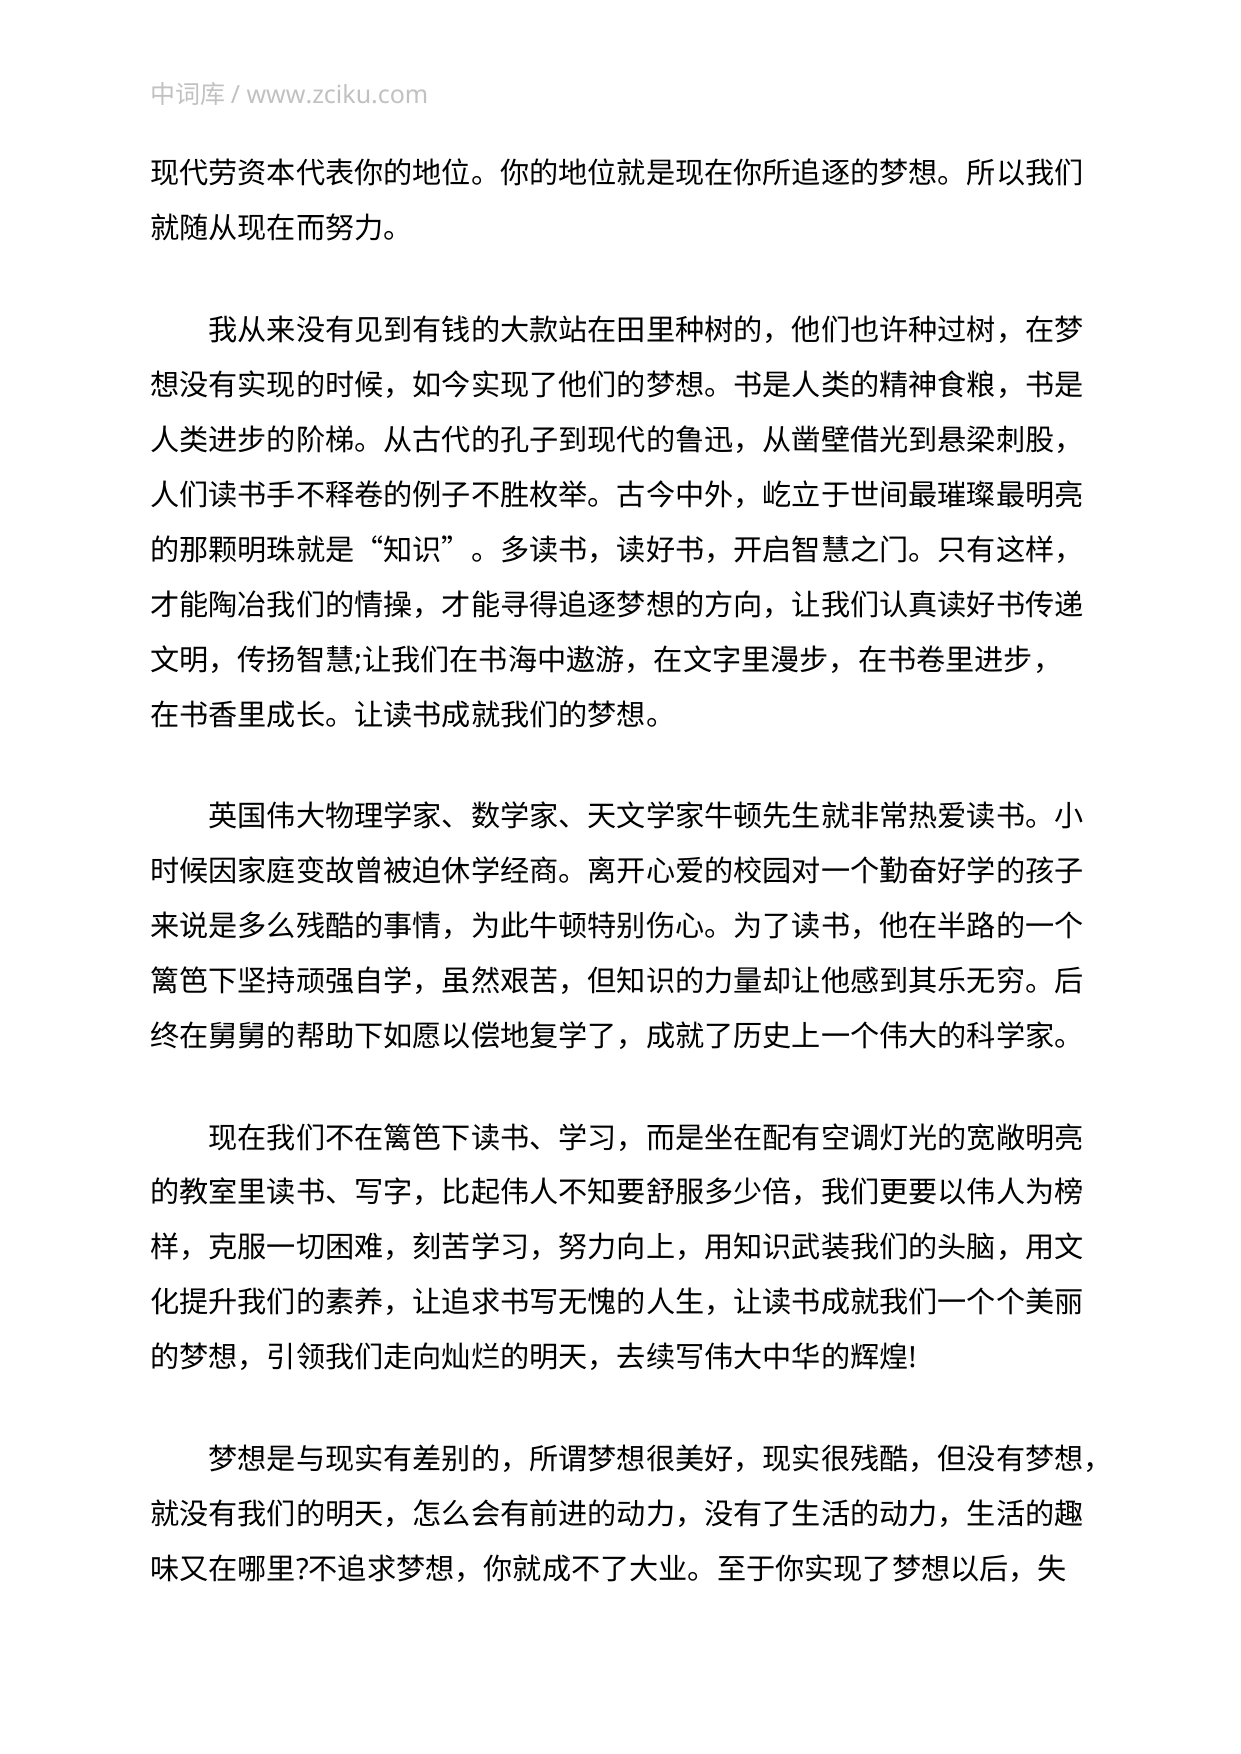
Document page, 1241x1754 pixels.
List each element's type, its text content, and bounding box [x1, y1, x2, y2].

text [150, 150, 1090, 247]
text 英国伟大物理学家、数学家、天文学家牛顿先生就非常热爱读书。小时候因家庭变故曾被迫休学经商。离开心爱的校园对一个勤奋好学的孩子来说是多么残酷的事情，为此牛顿特别伤心。为了读书，他在半路的一个篱笆下坚持顽强自学，虽然艰苦，但知识的力量却让他感到其乐无穷。后终在舅舅的帮助下如愿以偿地复学了，成就了历史上一个伟大的科学家。 [150, 793, 1090, 1055]
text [150, 1436, 1090, 1588]
text 现在我们不在篱笆下读书、学习，而是坐在配有空调灯光的宽敞明亮的教室里读书、写字，比起伟人不知要舒服多少倍，我们更要以伟人为榜样，克服一切困难，刻苦学习，努力向上，用知识武装我们的头脑，用文化提升我们的素养，让追求书写无愧的人生，让读书成就我们一个个美丽的梦想，引领我们走向灿烂的明天，去续写伟大中华的辉煌! [150, 1114, 1090, 1376]
text 我从来没有见到有钱的大款站在田里种树的，他们也许种过树，在梦想没有实现的时候，如今实现了他们的梦想。书是人类的精神食粮，书是人类进步的阶梯。从古代的孔子到现代的鲁迅，从凿壁借光到悬梁刺股，人们读书手不释卷的例子不胜枚举。古今中外，屹立于世间最璀璨最明亮的那颗明珠就是“知识”。多读书，读好书，开启智慧之门。只有这样，才能陶冶我们的情操，才能寻得追逐梦想的方向，让我们认真读好书传递文明，传扬智慧;让我们在书海中遨游，在文字里漫步，在书卷里进步，在书香里成长。让读书成就我们的梦想。 [150, 307, 1090, 733]
